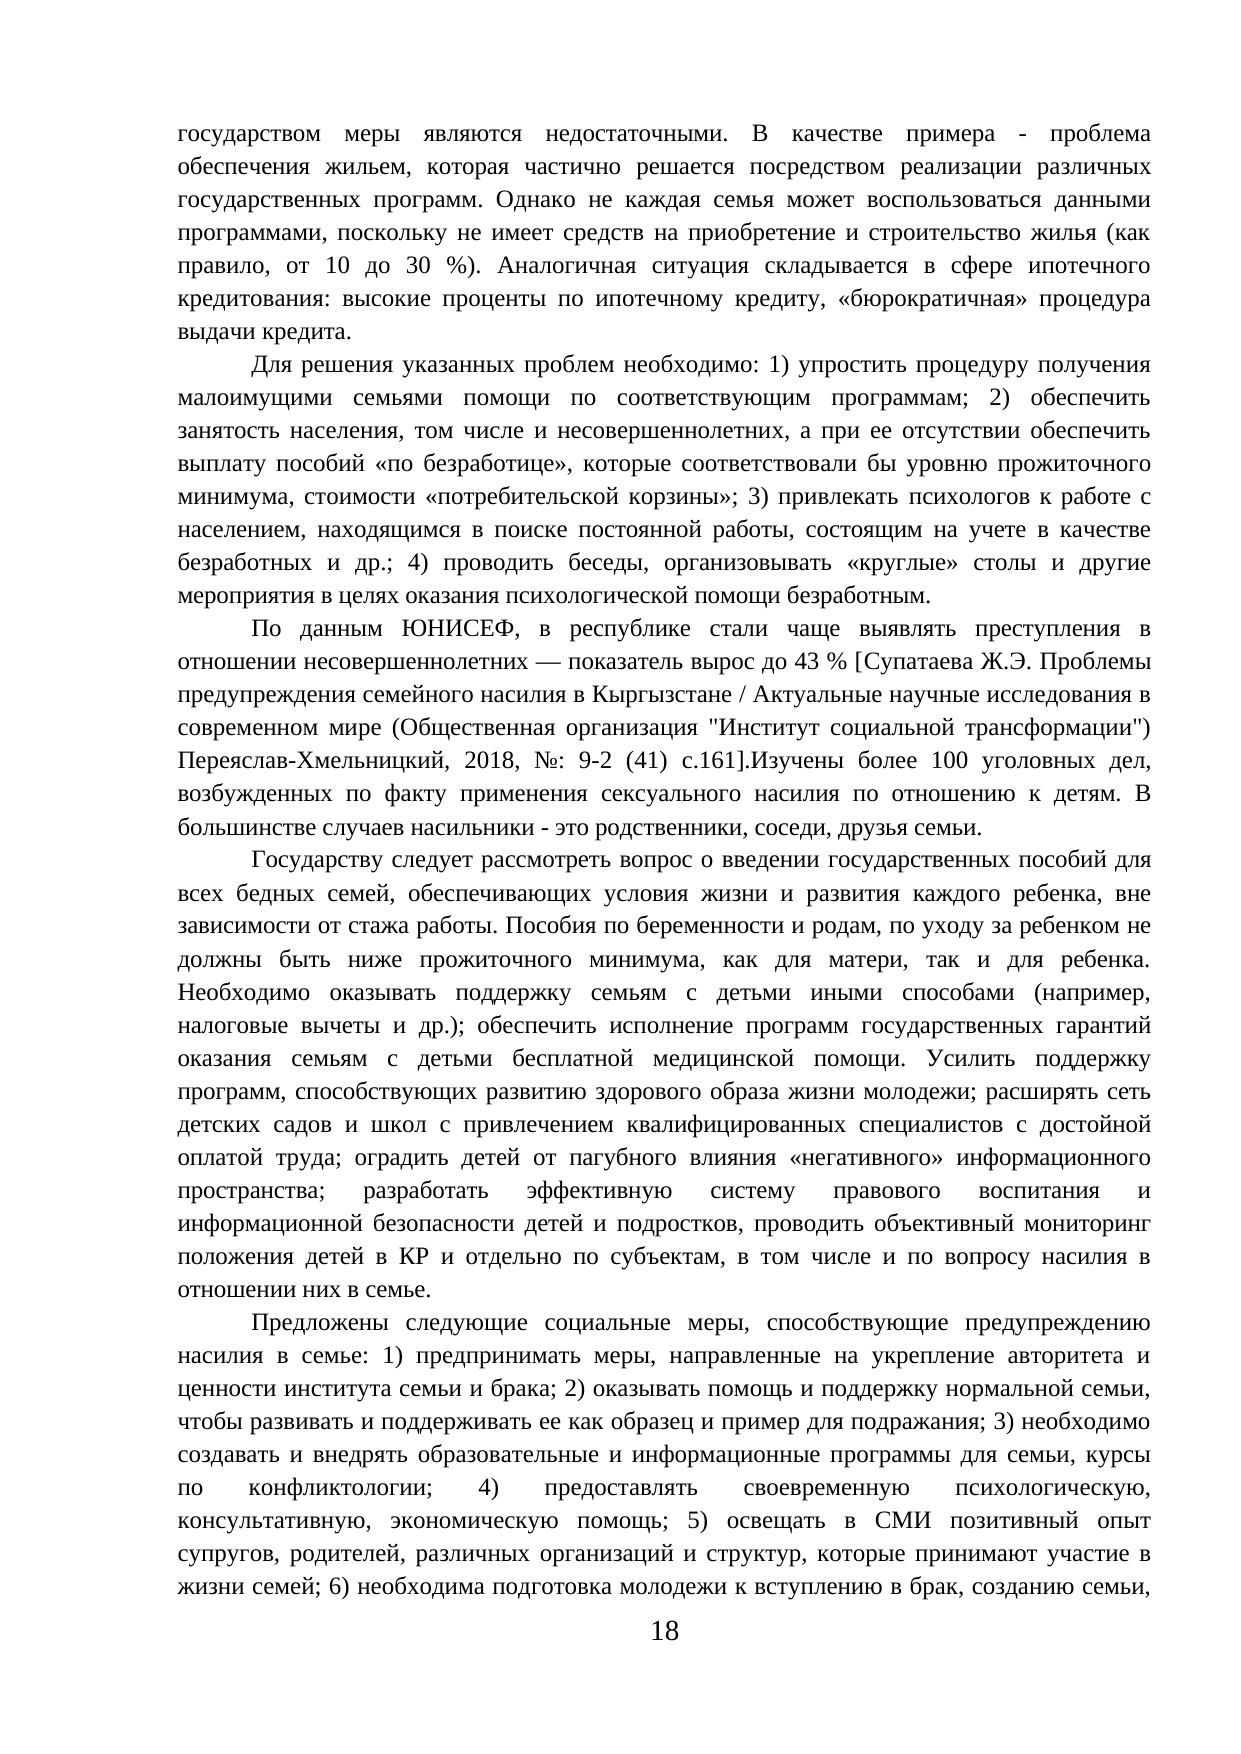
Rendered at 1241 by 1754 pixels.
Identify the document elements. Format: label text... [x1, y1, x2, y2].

text Государству следует рассмотреть вопрос о введении государственных пособий для всех бедных семей, обеспечивающих условия жизни и развития каждого ребенка, вне зависимости от стажа работы. Пособия по беременности и родам, по уходу за ребенком не должны быть ниже прожиточного минимума, как для матери, так и для ребенка. Необходимо оказывать поддержку семьям с детьми иными способами (например, налоговые вычеты и др.); обеспечить исполнение программ государственных гарантий оказания семьям с детьми бесплатной медицинской помощи. Усилить поддержку программ, способствующих развитию здорового образа жизни молодежи; расширять сеть детских садов и школ с привлечением квалифицированных специалистов с достойной оплатой труда; оградить детей от пагубного влияния «негативного» информационного пространства; разработать эффективную систему правового воспитания и информационной безопасности детей и подростков, проводить объективный мониторинг положения детей в КР и отдельно по субъектам, в том числе и по вопросу насилия в отношении них в семье. [177, 844, 1152, 1303]
text По данным ЮНИСЕФ, в республике стали чаще выявлять преступления в отношении несовершеннолетних — показатель вырос до 43 % [Супатаева Ж.Э. Проблемы предупреждения семейного насилия в Кыргызстане / Актуальные научные исследования в современном мире (Общественная организация "Институт социальной трансформации") Переяслав-Хмельницкий, 2018, №: 9-2 (41) с.161].Изучены более 100 уголовных дел, возбужденных по факту применения сексуального насилия по отношению к детям. В большинстве случаев насильники - это родственники, соседи, друзья семьи. [177, 613, 1152, 840]
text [177, 118, 1152, 345]
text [177, 1307, 1152, 1600]
text Для решения указанных проблем необходимо: 1) упростить процедуру получения малоимущими семьями помощи по соответствующим программам; 2) обеспечить занятость населения, том числе и несовершеннолетних, а при ее отсутствии обеспечить выплату пособий «по безработице», которые соответствовали бы уровню прожиточного минимума, стоимости «потребительской корзины»; 3) привлекать психологов к работе с населением, находящимся в поиске постоянной работы, состоящим на учете в качестве безработных и др.; 4) проводить беседы, организовывать «круглые» столы и другие мероприятия в целях оказания психологической помощи безработным. [177, 349, 1152, 609]
